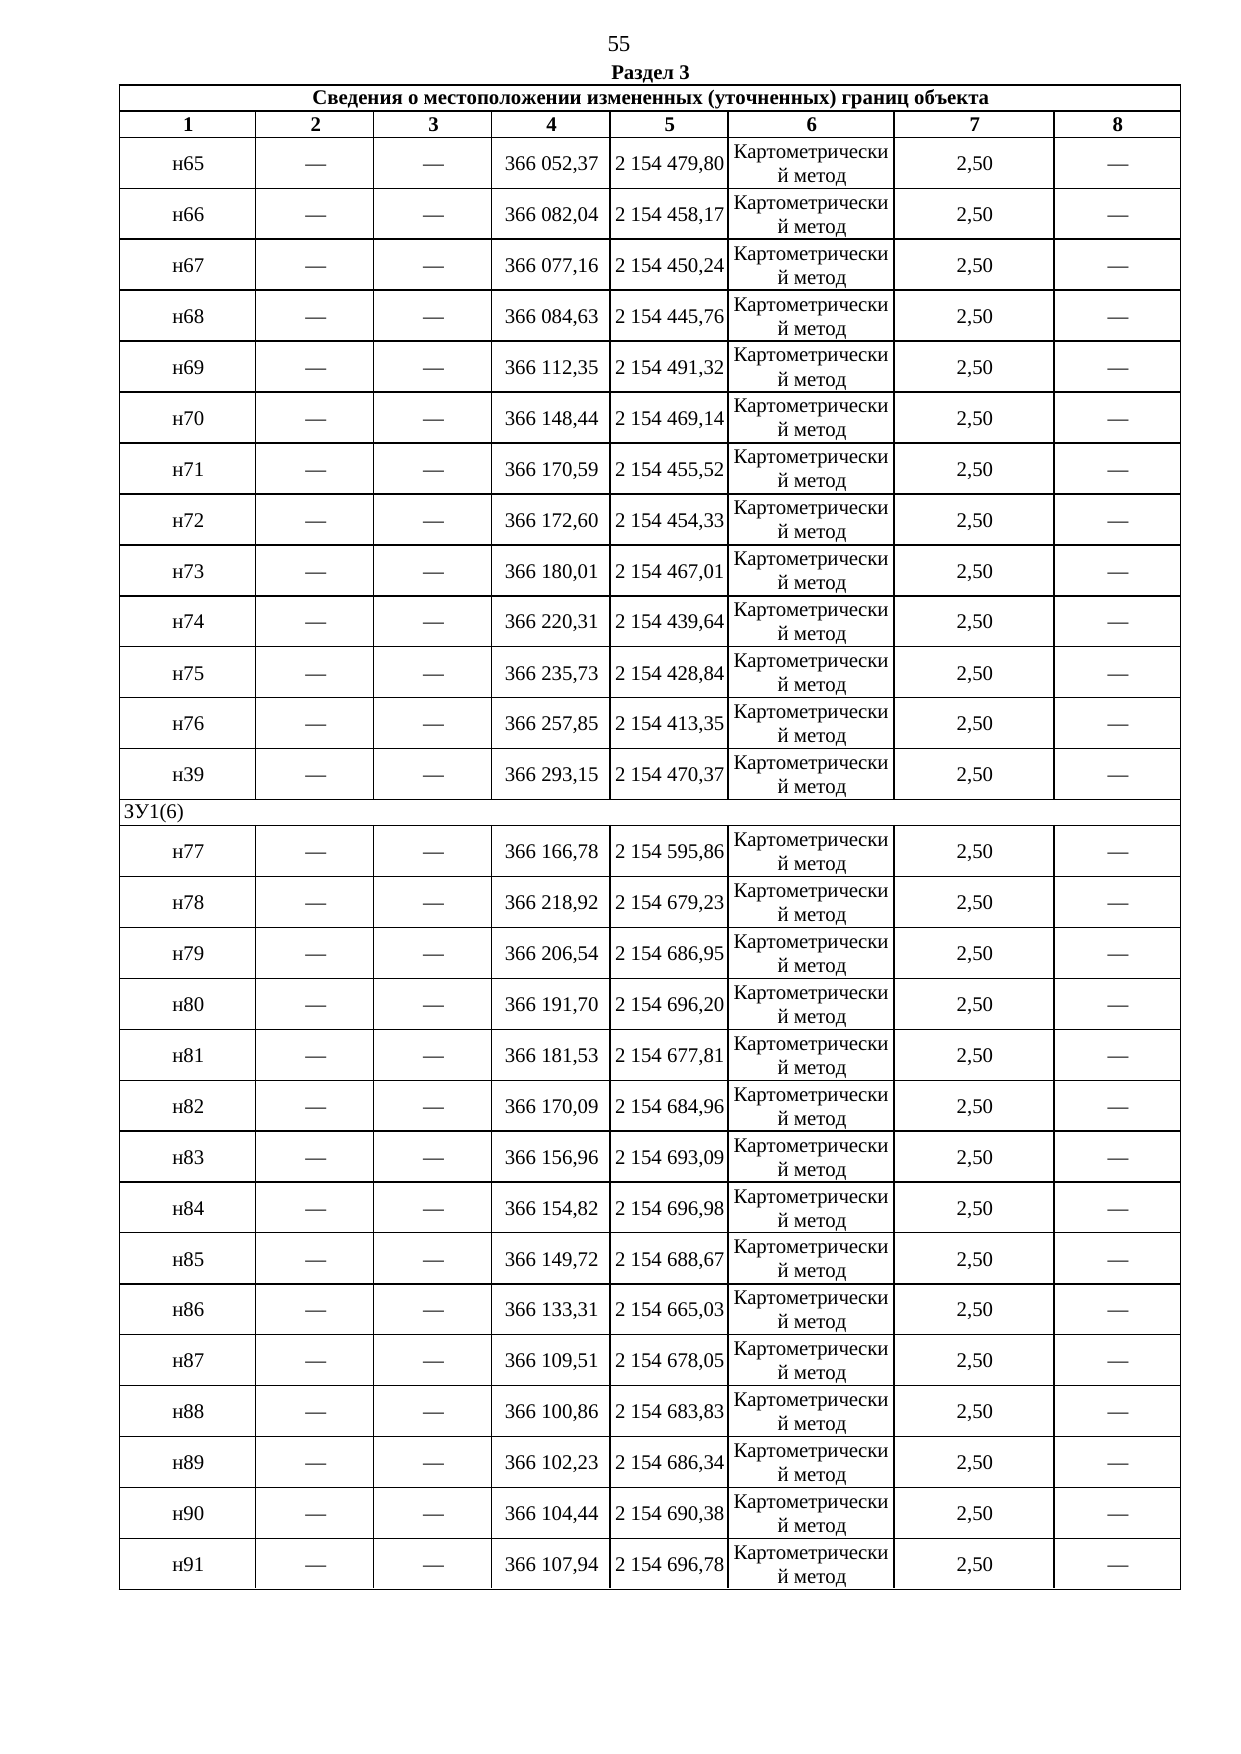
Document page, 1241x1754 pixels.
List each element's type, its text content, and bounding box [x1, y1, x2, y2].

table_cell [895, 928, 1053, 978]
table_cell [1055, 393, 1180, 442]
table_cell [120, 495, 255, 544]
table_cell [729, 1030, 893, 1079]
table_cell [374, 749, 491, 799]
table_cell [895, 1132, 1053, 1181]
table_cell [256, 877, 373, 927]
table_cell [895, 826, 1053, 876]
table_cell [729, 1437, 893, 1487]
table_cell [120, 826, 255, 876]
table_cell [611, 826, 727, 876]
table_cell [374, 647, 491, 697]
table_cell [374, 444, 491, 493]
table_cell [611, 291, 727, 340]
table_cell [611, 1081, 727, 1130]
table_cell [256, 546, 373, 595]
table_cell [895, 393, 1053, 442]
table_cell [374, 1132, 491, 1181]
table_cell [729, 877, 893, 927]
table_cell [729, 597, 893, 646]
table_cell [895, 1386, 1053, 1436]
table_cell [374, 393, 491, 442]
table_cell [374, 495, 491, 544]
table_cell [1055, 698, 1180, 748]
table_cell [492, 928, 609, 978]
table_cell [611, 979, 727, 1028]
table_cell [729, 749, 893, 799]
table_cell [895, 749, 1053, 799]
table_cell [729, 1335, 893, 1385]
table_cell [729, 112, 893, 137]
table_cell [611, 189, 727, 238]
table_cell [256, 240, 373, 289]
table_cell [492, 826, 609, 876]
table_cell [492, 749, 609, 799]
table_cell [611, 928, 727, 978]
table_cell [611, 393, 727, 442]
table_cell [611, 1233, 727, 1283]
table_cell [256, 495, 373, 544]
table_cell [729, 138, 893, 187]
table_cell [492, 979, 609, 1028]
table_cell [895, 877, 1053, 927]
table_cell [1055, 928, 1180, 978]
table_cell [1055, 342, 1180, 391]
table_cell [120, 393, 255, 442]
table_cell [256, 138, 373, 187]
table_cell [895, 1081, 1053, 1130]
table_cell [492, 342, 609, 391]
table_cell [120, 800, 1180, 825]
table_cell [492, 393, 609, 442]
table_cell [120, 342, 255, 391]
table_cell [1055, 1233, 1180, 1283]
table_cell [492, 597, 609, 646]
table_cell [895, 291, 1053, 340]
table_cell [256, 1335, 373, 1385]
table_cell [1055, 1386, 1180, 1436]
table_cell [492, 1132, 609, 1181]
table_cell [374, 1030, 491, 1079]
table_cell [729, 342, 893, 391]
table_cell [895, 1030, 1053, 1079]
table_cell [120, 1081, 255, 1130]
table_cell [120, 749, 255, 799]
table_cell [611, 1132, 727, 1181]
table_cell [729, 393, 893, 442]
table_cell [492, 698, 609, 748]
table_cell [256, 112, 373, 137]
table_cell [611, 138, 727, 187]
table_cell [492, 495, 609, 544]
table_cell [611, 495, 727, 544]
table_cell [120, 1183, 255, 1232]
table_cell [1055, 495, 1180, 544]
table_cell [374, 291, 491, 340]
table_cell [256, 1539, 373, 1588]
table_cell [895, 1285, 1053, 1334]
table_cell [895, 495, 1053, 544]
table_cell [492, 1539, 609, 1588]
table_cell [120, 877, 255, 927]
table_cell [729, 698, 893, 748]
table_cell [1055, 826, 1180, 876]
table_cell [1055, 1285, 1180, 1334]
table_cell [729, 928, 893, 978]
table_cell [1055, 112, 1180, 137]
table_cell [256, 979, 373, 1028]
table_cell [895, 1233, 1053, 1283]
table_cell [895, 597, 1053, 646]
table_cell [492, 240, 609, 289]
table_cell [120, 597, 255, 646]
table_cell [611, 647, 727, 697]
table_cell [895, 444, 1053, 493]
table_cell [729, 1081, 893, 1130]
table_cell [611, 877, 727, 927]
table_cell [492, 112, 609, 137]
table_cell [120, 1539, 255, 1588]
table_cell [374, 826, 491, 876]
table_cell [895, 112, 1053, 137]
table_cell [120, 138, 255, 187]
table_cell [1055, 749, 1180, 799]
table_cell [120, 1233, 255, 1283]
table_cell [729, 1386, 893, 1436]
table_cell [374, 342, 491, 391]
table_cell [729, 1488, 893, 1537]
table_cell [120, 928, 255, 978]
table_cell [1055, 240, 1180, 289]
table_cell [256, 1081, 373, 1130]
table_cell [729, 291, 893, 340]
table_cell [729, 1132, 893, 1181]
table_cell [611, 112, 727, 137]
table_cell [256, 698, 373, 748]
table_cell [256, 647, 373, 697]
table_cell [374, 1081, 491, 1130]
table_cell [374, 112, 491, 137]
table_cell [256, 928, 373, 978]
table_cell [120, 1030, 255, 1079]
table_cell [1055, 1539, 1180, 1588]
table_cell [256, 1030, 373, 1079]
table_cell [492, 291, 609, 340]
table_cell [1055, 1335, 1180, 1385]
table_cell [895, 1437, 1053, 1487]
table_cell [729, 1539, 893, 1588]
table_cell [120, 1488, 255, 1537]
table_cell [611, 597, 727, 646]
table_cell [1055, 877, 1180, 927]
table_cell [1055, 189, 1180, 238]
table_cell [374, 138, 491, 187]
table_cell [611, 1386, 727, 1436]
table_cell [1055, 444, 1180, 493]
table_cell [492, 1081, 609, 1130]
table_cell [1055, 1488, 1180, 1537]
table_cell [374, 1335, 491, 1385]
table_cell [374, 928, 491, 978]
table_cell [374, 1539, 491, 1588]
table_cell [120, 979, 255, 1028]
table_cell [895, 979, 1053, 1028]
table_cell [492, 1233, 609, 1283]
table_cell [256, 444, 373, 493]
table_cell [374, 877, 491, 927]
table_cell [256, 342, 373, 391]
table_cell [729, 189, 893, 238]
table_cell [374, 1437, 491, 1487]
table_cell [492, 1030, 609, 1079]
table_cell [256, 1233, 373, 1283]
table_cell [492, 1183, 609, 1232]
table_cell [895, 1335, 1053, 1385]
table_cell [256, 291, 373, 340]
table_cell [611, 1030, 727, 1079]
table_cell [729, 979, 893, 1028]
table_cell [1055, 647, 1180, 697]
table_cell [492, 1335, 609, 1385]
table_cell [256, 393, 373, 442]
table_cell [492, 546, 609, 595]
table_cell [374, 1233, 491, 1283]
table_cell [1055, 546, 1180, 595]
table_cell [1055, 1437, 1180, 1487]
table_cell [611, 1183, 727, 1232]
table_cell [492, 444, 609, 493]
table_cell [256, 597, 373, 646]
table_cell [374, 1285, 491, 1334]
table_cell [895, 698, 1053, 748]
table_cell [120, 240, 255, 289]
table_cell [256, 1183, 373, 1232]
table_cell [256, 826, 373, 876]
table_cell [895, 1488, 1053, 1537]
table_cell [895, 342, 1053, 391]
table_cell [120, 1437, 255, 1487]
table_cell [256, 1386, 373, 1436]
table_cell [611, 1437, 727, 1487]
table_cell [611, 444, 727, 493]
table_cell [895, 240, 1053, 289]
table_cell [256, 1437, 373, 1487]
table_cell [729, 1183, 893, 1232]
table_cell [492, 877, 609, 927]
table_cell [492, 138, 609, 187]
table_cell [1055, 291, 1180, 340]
text Раздел 3 [314, 60, 987, 84]
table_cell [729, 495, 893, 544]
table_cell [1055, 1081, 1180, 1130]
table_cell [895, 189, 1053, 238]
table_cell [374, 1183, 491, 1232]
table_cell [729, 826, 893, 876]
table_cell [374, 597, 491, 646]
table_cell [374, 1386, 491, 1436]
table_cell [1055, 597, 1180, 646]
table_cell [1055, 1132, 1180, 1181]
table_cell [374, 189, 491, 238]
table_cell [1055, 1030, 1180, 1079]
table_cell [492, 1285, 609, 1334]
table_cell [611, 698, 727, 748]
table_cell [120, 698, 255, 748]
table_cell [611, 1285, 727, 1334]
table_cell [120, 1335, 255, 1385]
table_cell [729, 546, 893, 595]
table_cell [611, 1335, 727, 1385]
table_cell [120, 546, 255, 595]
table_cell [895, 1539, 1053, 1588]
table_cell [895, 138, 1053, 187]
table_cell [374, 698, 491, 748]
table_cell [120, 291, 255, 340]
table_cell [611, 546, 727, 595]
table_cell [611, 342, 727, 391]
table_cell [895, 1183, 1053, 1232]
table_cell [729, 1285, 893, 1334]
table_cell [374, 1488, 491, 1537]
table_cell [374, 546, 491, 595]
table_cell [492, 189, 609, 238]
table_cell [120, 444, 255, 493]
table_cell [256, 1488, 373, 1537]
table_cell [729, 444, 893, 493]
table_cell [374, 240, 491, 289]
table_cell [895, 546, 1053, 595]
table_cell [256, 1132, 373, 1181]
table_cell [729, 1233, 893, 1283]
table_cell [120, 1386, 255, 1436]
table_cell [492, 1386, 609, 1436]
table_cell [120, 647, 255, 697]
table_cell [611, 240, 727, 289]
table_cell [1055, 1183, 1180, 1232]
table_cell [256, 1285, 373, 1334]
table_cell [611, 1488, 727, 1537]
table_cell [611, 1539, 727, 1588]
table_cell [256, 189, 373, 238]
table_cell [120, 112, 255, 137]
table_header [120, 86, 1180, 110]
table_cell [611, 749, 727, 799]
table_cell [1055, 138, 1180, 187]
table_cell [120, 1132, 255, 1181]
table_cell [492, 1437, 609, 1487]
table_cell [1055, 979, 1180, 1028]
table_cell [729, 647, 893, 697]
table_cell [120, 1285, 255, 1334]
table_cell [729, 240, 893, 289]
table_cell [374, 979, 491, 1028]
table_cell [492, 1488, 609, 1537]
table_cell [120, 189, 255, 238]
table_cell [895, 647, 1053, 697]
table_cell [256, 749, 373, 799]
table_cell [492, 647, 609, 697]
